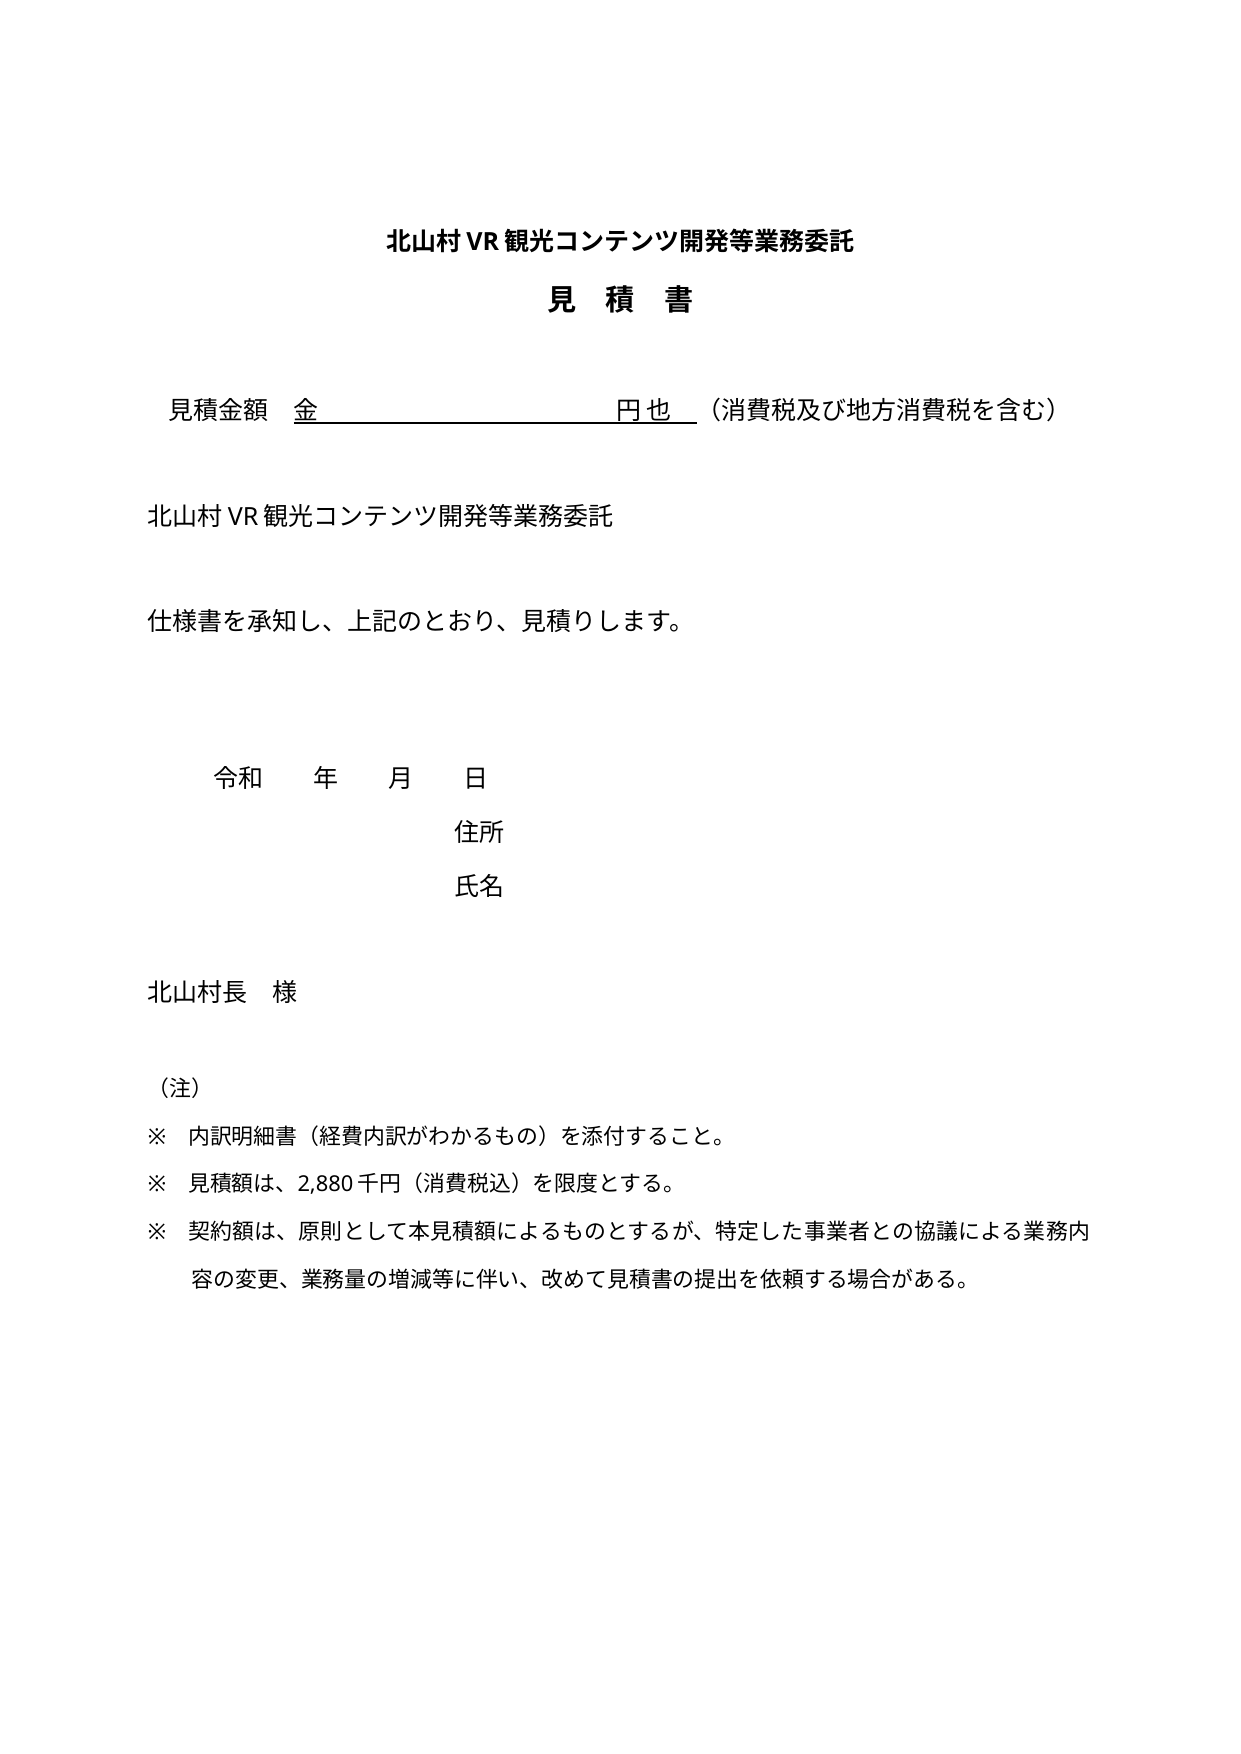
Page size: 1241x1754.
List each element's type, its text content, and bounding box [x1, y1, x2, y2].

text 仕様書を承知し、上記のとおり、見積りします。 [148, 602, 1092, 638]
text （注） [148, 1071, 1092, 1103]
text ※ 内訳明細書（経費内訳がわかるもの）を添付すること。 [148, 1119, 1092, 1151]
text 見 積 書 [148, 276, 1092, 318]
text ※ 契約額は、原則として本見積額によるものとするが、特定した事業者との協議による業務内容の変更、業務量の増減等に伴い、改めて見積書の提出を依頼する場合がある。 [148, 1214, 1092, 1293]
text 北山村VR観光コンテンツ開発等業務委託 [148, 222, 1092, 258]
text 令和 年 月 日 [213, 758, 1092, 794]
text 住所 [454, 812, 1092, 849]
text 北山村VR観光コンテンツ開発等業務委託 [148, 496, 1092, 532]
text 北山村長 様 [148, 972, 1092, 1008]
text ※ 見積額は、2,880千円（消費税込）を限度とする。 [148, 1166, 1092, 1198]
text 氏名 [454, 867, 1092, 903]
text 見積金額 金 円 也 （消費税及び地方消費税を含む） [148, 391, 1092, 427]
